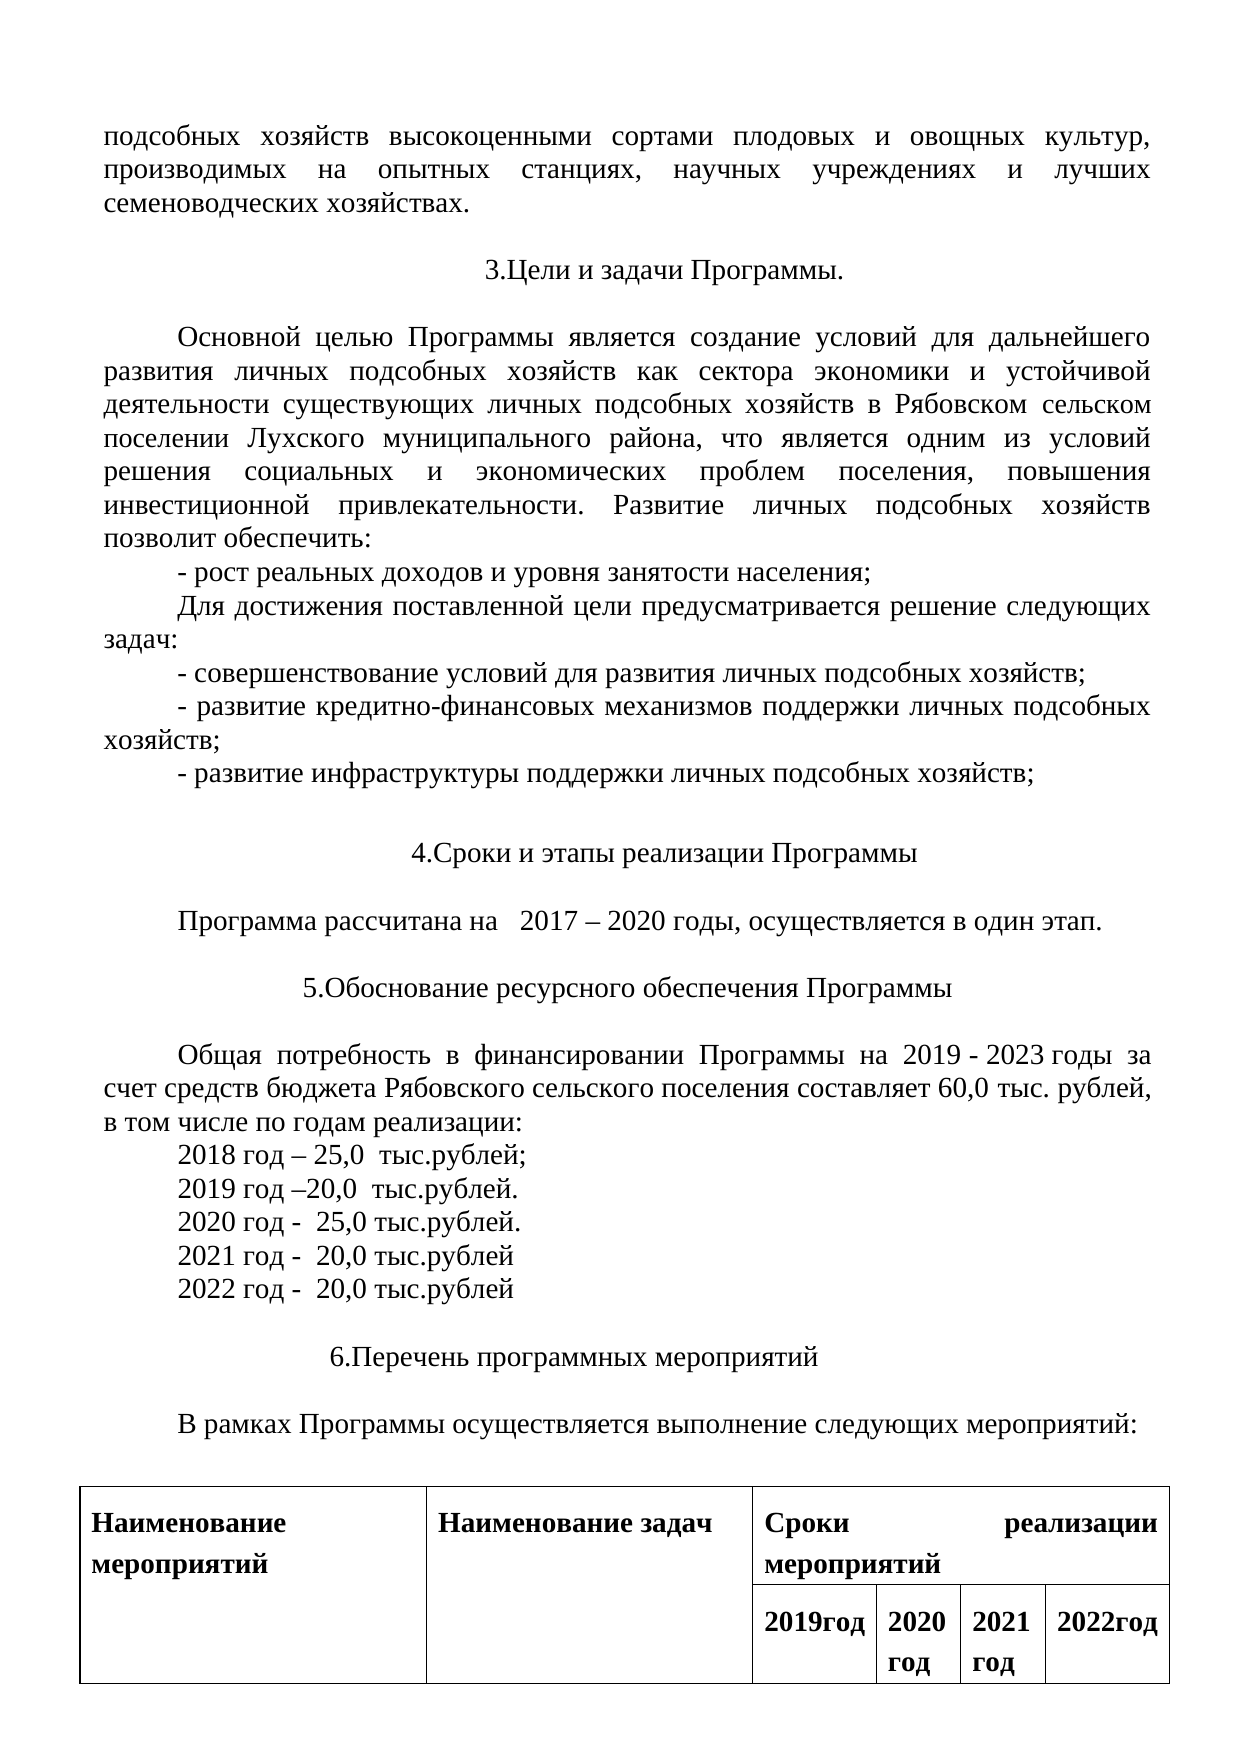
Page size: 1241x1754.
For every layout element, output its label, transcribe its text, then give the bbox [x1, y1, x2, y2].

text 2019 год –20,0 тыс.рублей. [103, 1171, 1152, 1204]
text Для достижения поставленной цели предусматривается решение следующих задач: [103, 588, 1152, 655]
table_cell 2021 год [961, 1585, 1045, 1682]
table_header Наименование мероприятий [81, 1487, 426, 1682]
text 2022 год - 20,0 тыс.рублей [103, 1272, 1152, 1305]
text 2018 год – 25,0 тыс.рублей; [103, 1137, 1152, 1171]
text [103, 118, 1152, 219]
subtitle 5.Обоснование ресурсного обеспечения Программы [103, 970, 1152, 1003]
text - развитие инфраструктуры поддержки личных подсобных хозяйств; [103, 755, 1152, 789]
subtitle 6.Перечень программных мероприятий [103, 1339, 1152, 1372]
table_header Сроки реализации мероприятий [753, 1487, 1169, 1584]
text - развитие кредитно-финансовых механизмов поддержки личных подсобных хозяйств; [103, 688, 1152, 755]
table_header Наименование задач [427, 1487, 752, 1682]
text Основной целью Программы является создание условий для дальнейшего развития личных подсобных хозяйств как сектора экономики и устойчивой деятельности существующих личных подсобных хозяйств в Рябовском сельском поселении Лухского муниципального района, что является одним из условий решения социальных и экономических проблем поселения, повышения инвестиционной привлекательности. Развитие личных подсобных хозяйств позволит обеспечить: [103, 319, 1152, 554]
text 2020 год - 25,0 тыс.рублей. [103, 1204, 1152, 1238]
text 2021 год - 20,0 тыс.рублей [103, 1238, 1152, 1272]
text Программа рассчитана на 2017 – 2020 годы, осуществляется в один этап. [103, 903, 1152, 936]
text 4.Сроки и этапы реализации Программы [103, 836, 1152, 869]
text Общая потребность в финансировании Программы на 2019 - 2023 годы за счет средств бюджета Рябовского сельского поселения составляет 60,0 тыс. рублей, в том числе по годам реализации: [103, 1037, 1152, 1137]
text - рост реальных доходов и уровня занятости населения; [103, 554, 1152, 588]
text В рамках Программы осуществляется выполнение следующих мероприятий: [103, 1406, 1152, 1439]
table_cell 2019год [753, 1585, 876, 1682]
text - совершенствование условий для развития личных подсобных хозяйств; [103, 655, 1152, 688]
table_cell 2022год [1046, 1585, 1169, 1682]
table_cell 2020 год [877, 1585, 960, 1682]
text 3.Цели и задачи Программы. [103, 252, 1152, 286]
